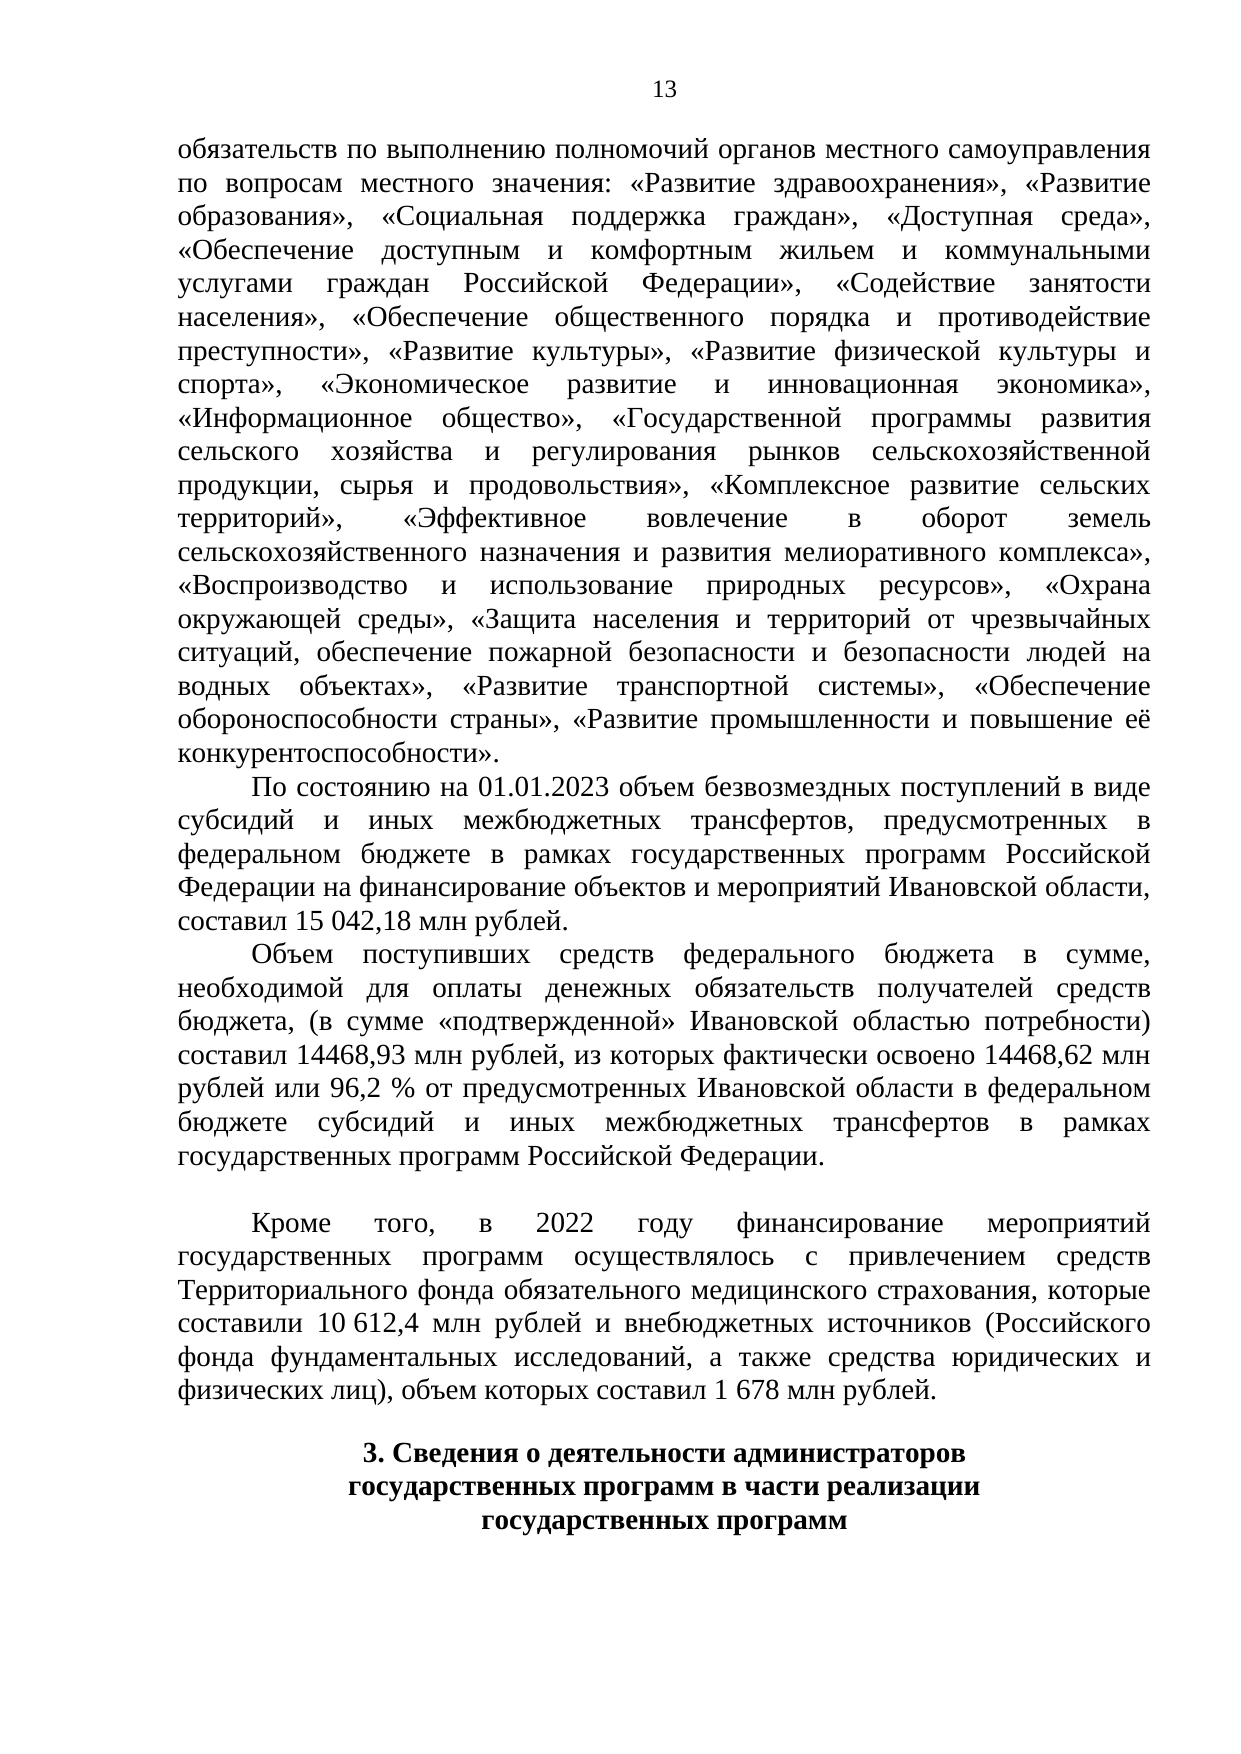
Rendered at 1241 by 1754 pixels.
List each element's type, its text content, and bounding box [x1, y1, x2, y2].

text 3. Сведения о деятельности администраторов [177, 1435, 1152, 1468]
text государственных программ в части реализации [177, 1468, 1152, 1502]
text По состоянию на 01.01.2023 объем безвозмездных поступлений в виде субсидий и иных межбюджетных трансфертов, предусмотренных в федеральном бюджете в рамках государственных программ Российской Федерации на финансирование объектов и мероприятий Ивановской области, составил 15 042,18 млн рублей. [177, 769, 1152, 936]
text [177, 131, 1152, 769]
text Кроме того, в 2022 году финансирование мероприятий государственных программ осуществлялось с привлечением средств Территориального фонда обязательного медицинского страхования, которые составили 10 612,4 млн рублей и внебюджетных источников (Российского фонда фундаментальных исследований, а также средства юридических и физических лиц), объем которых составил 1 678 млн рублей. [177, 1205, 1152, 1406]
text Объем поступивших средств федерального бюджета в сумме, необходимой для оплаты денежных обязательств получателей средств бюджета, (в сумме «подтвержденной» Ивановской областью потребности) составил 14468,93 млн рублей, из которых фактически освоено 14468,62 млн рублей или 96,2 % от предусмотренных Ивановской области в федеральном бюджете субсидий и иных межбюджетных трансфертов в рамках государственных программ Российской Федерации. [177, 936, 1152, 1171]
text государственных программ [177, 1502, 1152, 1535]
